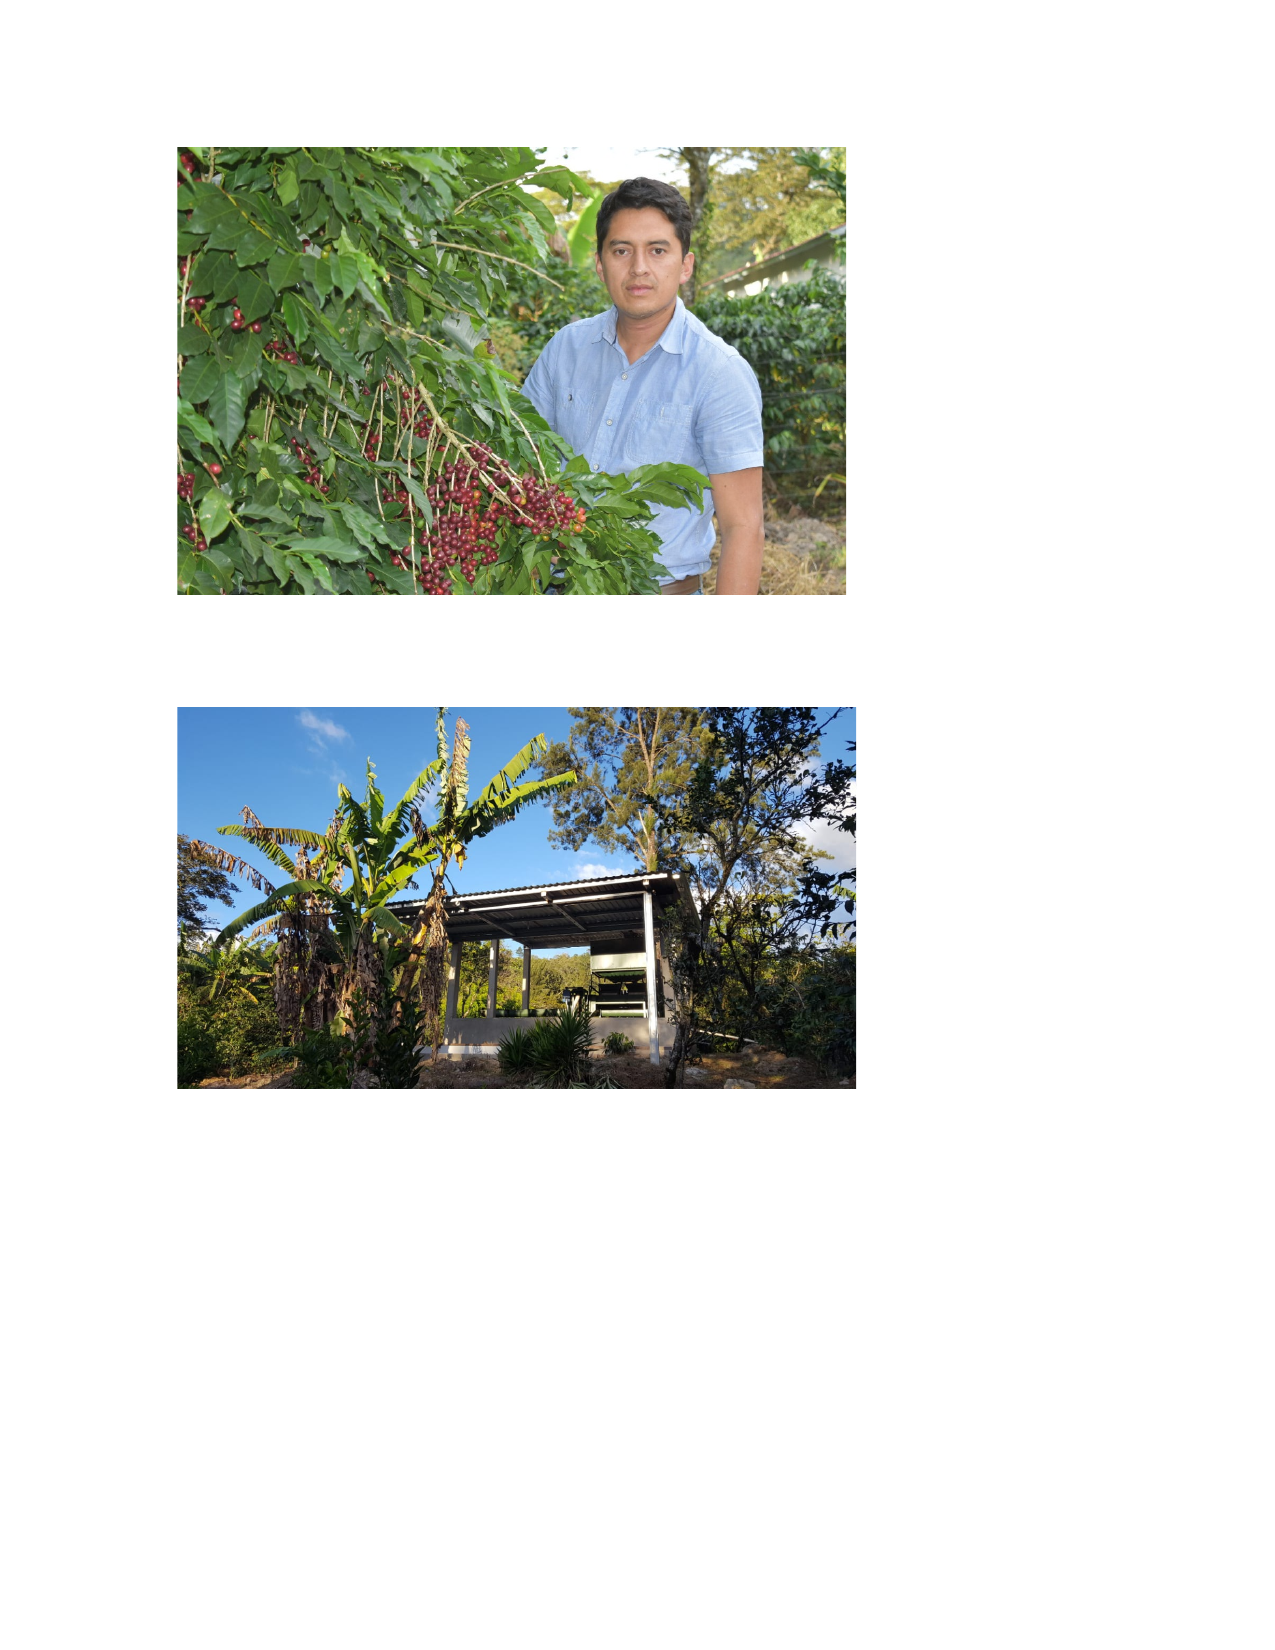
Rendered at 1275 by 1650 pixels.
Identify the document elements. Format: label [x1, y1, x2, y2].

picture [177, 707, 857, 1089]
picture [177, 147, 847, 595]
